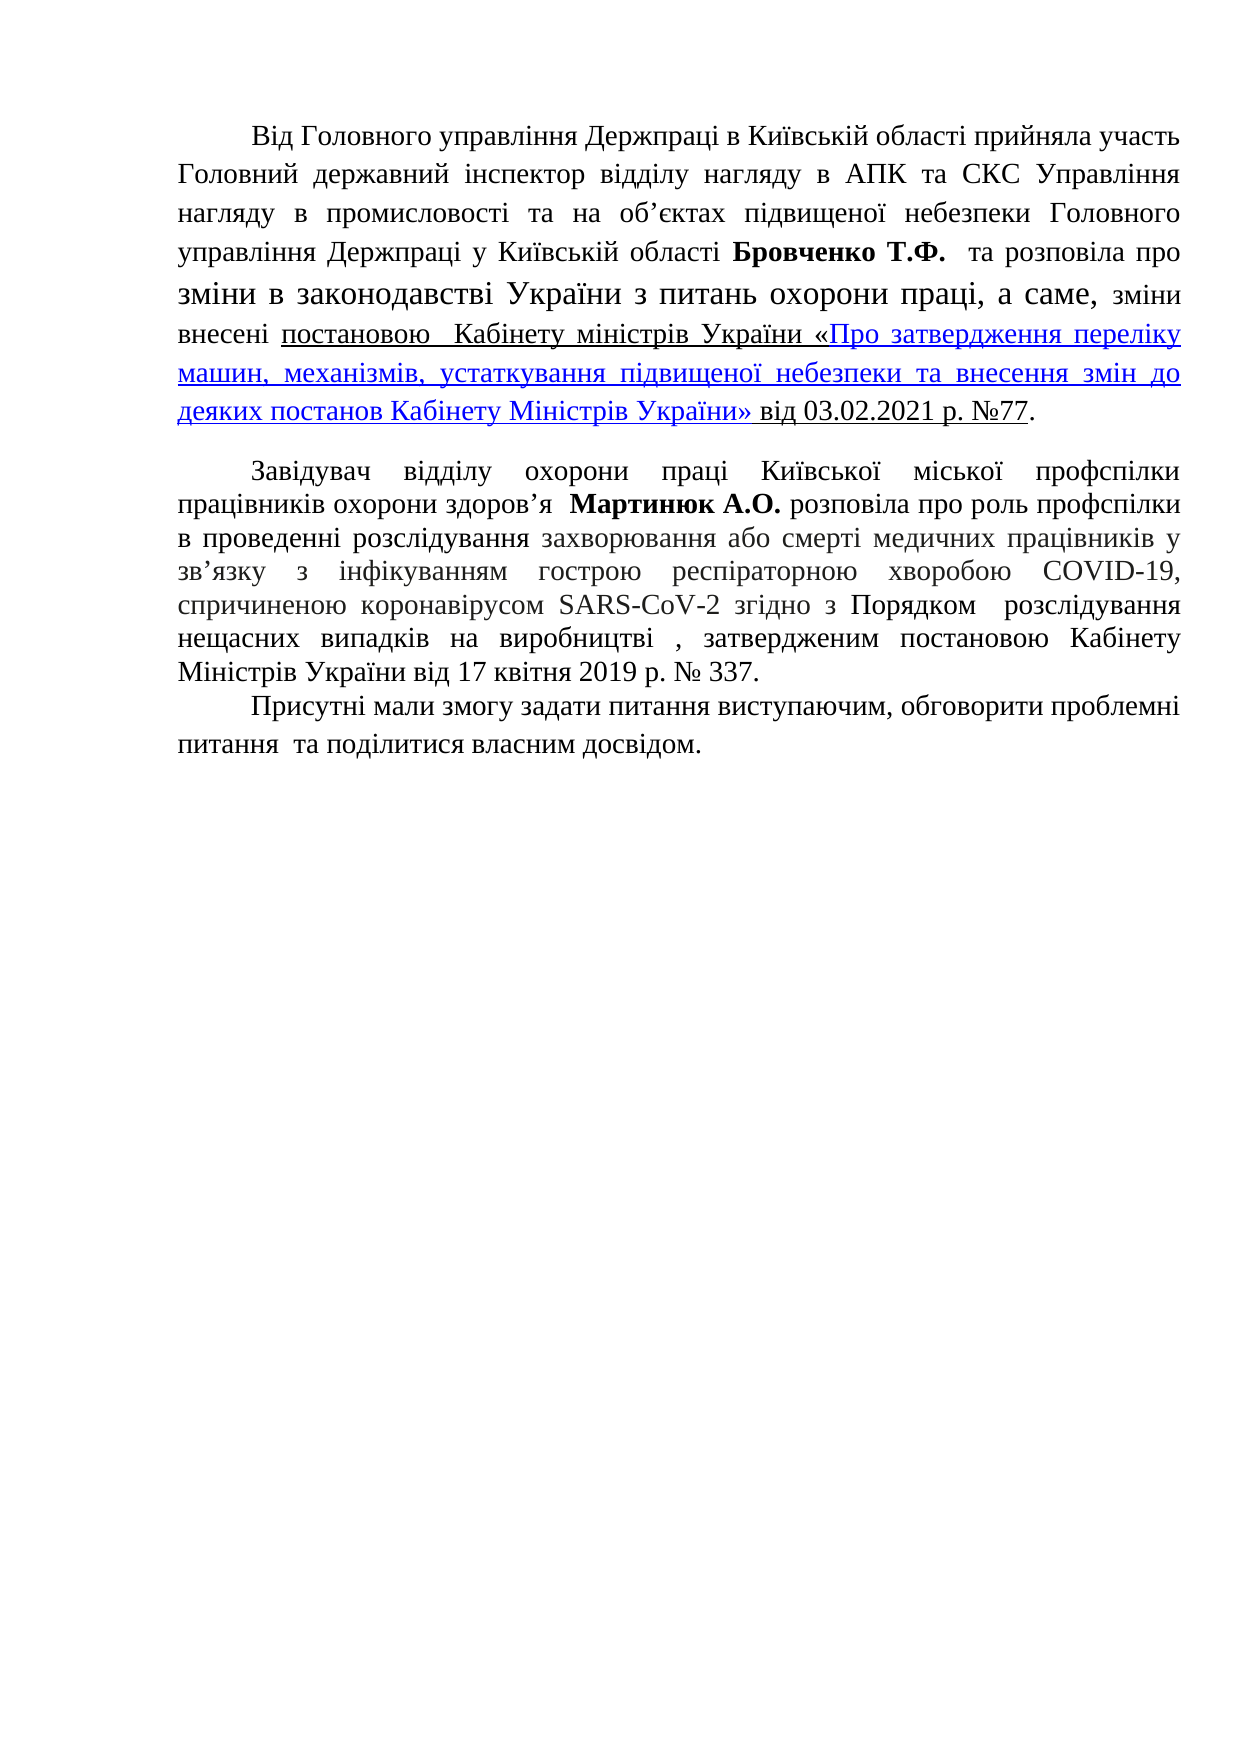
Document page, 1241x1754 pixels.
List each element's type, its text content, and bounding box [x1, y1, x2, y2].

text Від Головного управління Держпраці в Київській області прийняла участь Головний державний інспектор відділу нагляду в АПК та СКС Управління нагляду в промисловості та на об’єктах підвищеної небезпеки Головного управління Держпраці у Київській області Бровченко Т.Ф. та розповіла про зміни в законодавстві України з питань охорони праці, а саме, зміни внесені постановою Кабінету міністрів України «Про затвердження переліку машин, механізмів, устаткування підвищеної небезпеки та внесення змін до деяких постанов Кабінету Міністрів України» від 03.02.2021 р. №77. [177, 118, 1181, 355]
text Присутні мали змогу задати питання виступаючим, обговорити проблемні питання та поділитися власним досвідом. [177, 688, 1181, 760]
text Завідувач відділу охорони праці Київської міської профспілки працівників охорони здоров’я Мартинюк А.О. розповіла про роль профспілки в проведенні розслідування захворювання або смерті медичних працівників у зв’язку з інфікуванням гострою респіраторною хворобою COVID-19, спричиненою коронавірусом SARS-CoV-2 згідно з Порядком розслідування нещасних випадків на виробництві , затвердженим постановою Кабінету Міністрів України від 17 квітня 2019 р. № 337. [177, 453, 1181, 688]
text Від Головного управління Держпраці в Київській області прийняла участь Головний державний інспектор відділу нагляду в АПК та СКС Управління нагляду в промисловості та на об’єктах підвищеної небезпеки Головного управління Держпраці у Київській області Бровченко Т.Ф. та розповіла про зміни в законодавстві України з питань охорони праці, а саме, зміни внесені постановою Кабінету міністрів України «Про затвердження переліку машин, механізмів, устаткування підвищеної небезпеки та внесення змін до деяких постанов Кабінету Міністрів України» від 03.02.2021 р. №77. [177, 388, 1181, 427]
